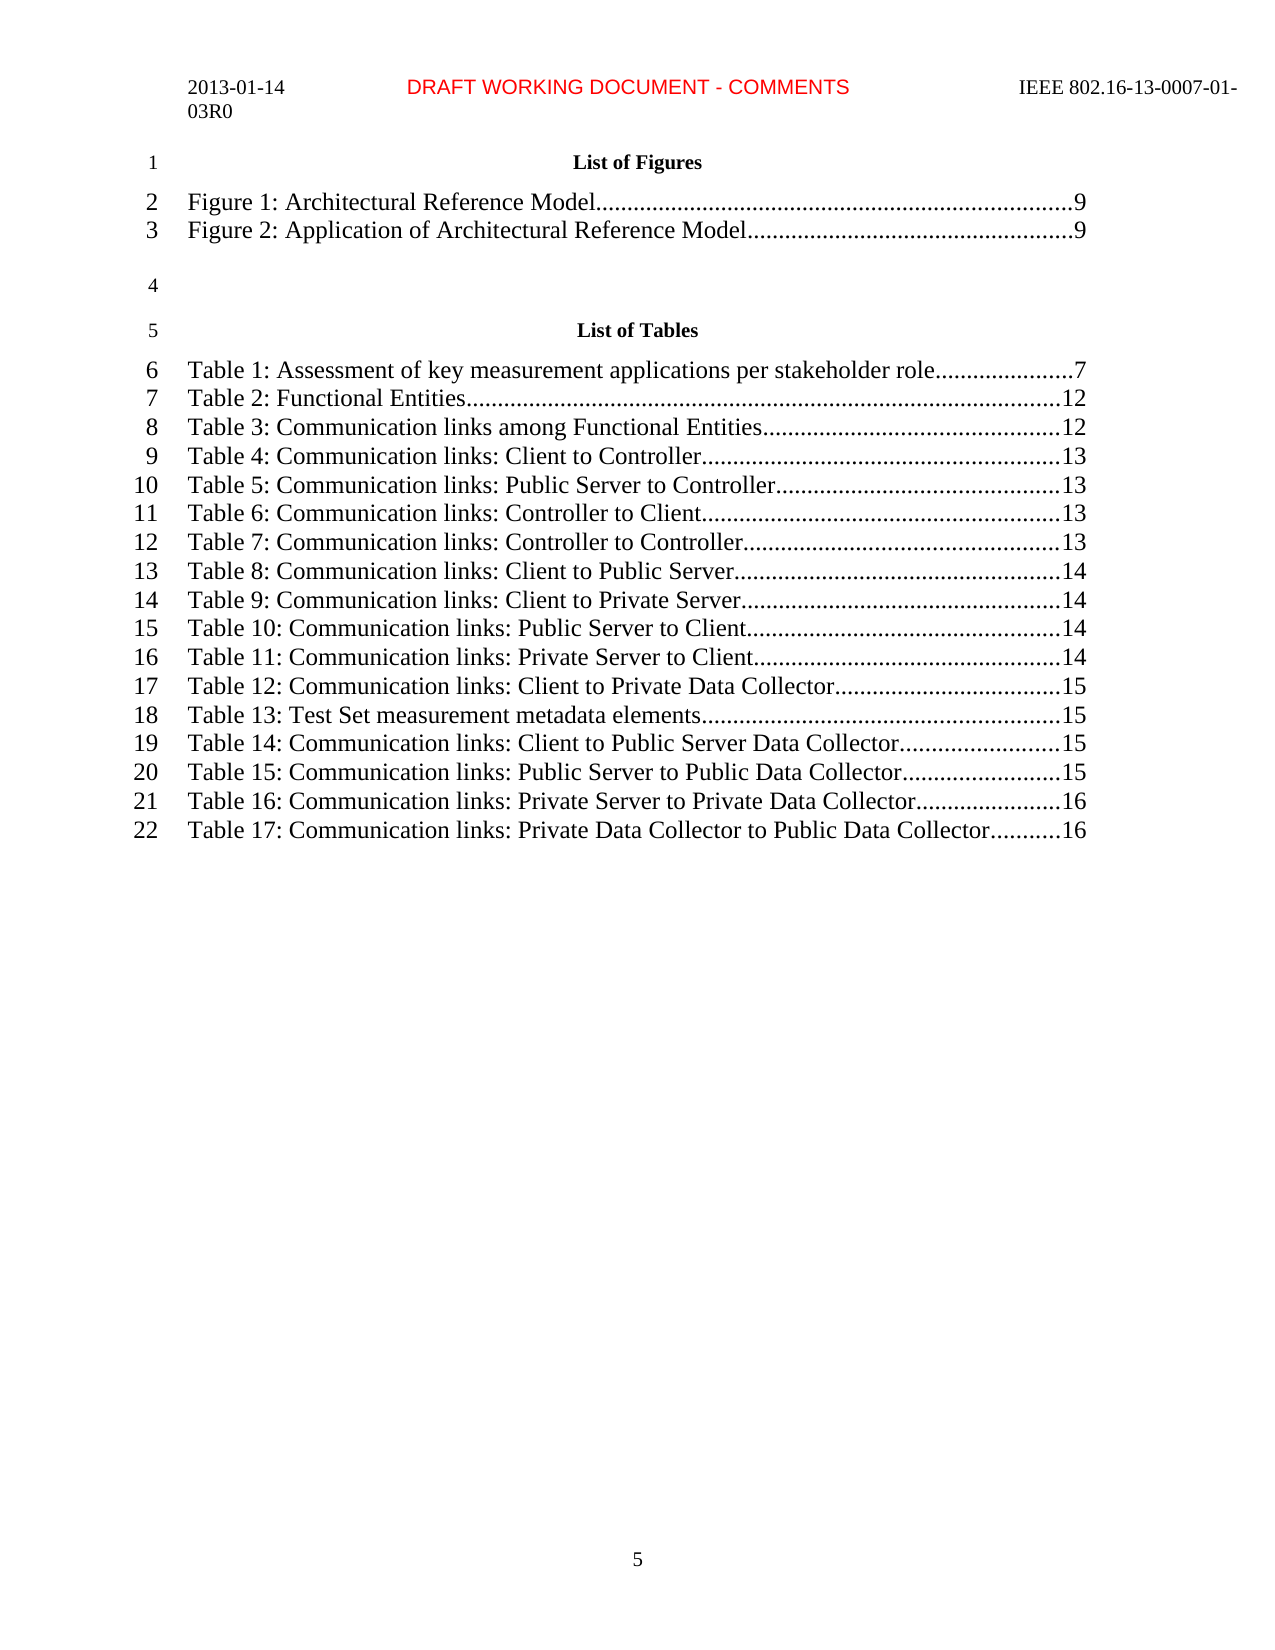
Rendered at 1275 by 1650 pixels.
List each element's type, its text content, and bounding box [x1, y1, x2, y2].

text List of Figures [187, 150, 1087, 174]
text Table 9: Communication links: Client to Private Server 14 [187, 585, 1087, 613]
text Figure 1: Architectural Reference Model 9 [187, 187, 1087, 215]
text Table 5: Communication links: Public Server to Controller 13 [187, 470, 1087, 498]
text Table 15: Communication links: Public Server to Public Data Collector 15 [187, 757, 1087, 786]
text Table 4: Communication links: Client to Controller 13 [187, 441, 1087, 470]
text Table 16: Communication links: Private Server to Private Data Collector 16 [187, 786, 1087, 815]
text Table 12: Communication links: Client to Private Data Collector 15 [187, 671, 1087, 700]
text Table 13: Test Set measurement metadata elements 15 [187, 700, 1087, 728]
text Table 1: Assessment of key measurement applications per stakeholder role 7 [187, 355, 1087, 383]
text Table 17: Communication links: Private Data Collector to Public Data Collector 16 [187, 815, 1087, 843]
text Table 11: Communication links: Private Server to Client 14 [187, 642, 1087, 671]
text Table 10: Communication links: Public Server to Client 14 [187, 613, 1087, 642]
text Table 2: Functional Entities 12 [187, 383, 1087, 412]
text Table 8: Communication links: Client to Public Server 14 [187, 556, 1087, 585]
text Figure 2: Application of Architectural Reference Model 9 [187, 215, 1087, 244]
text Table 14: Communication links: Client to Public Server Data Collector 15 [187, 728, 1087, 757]
text List of Tables [187, 318, 1087, 342]
text Table 6: Communication links: Controller to Client 13 [187, 498, 1087, 527]
text Table 3: Communication links among Functional Entities 12 [187, 412, 1087, 441]
text Table 7: Communication links: Controller to Controller 13 [187, 527, 1087, 556]
